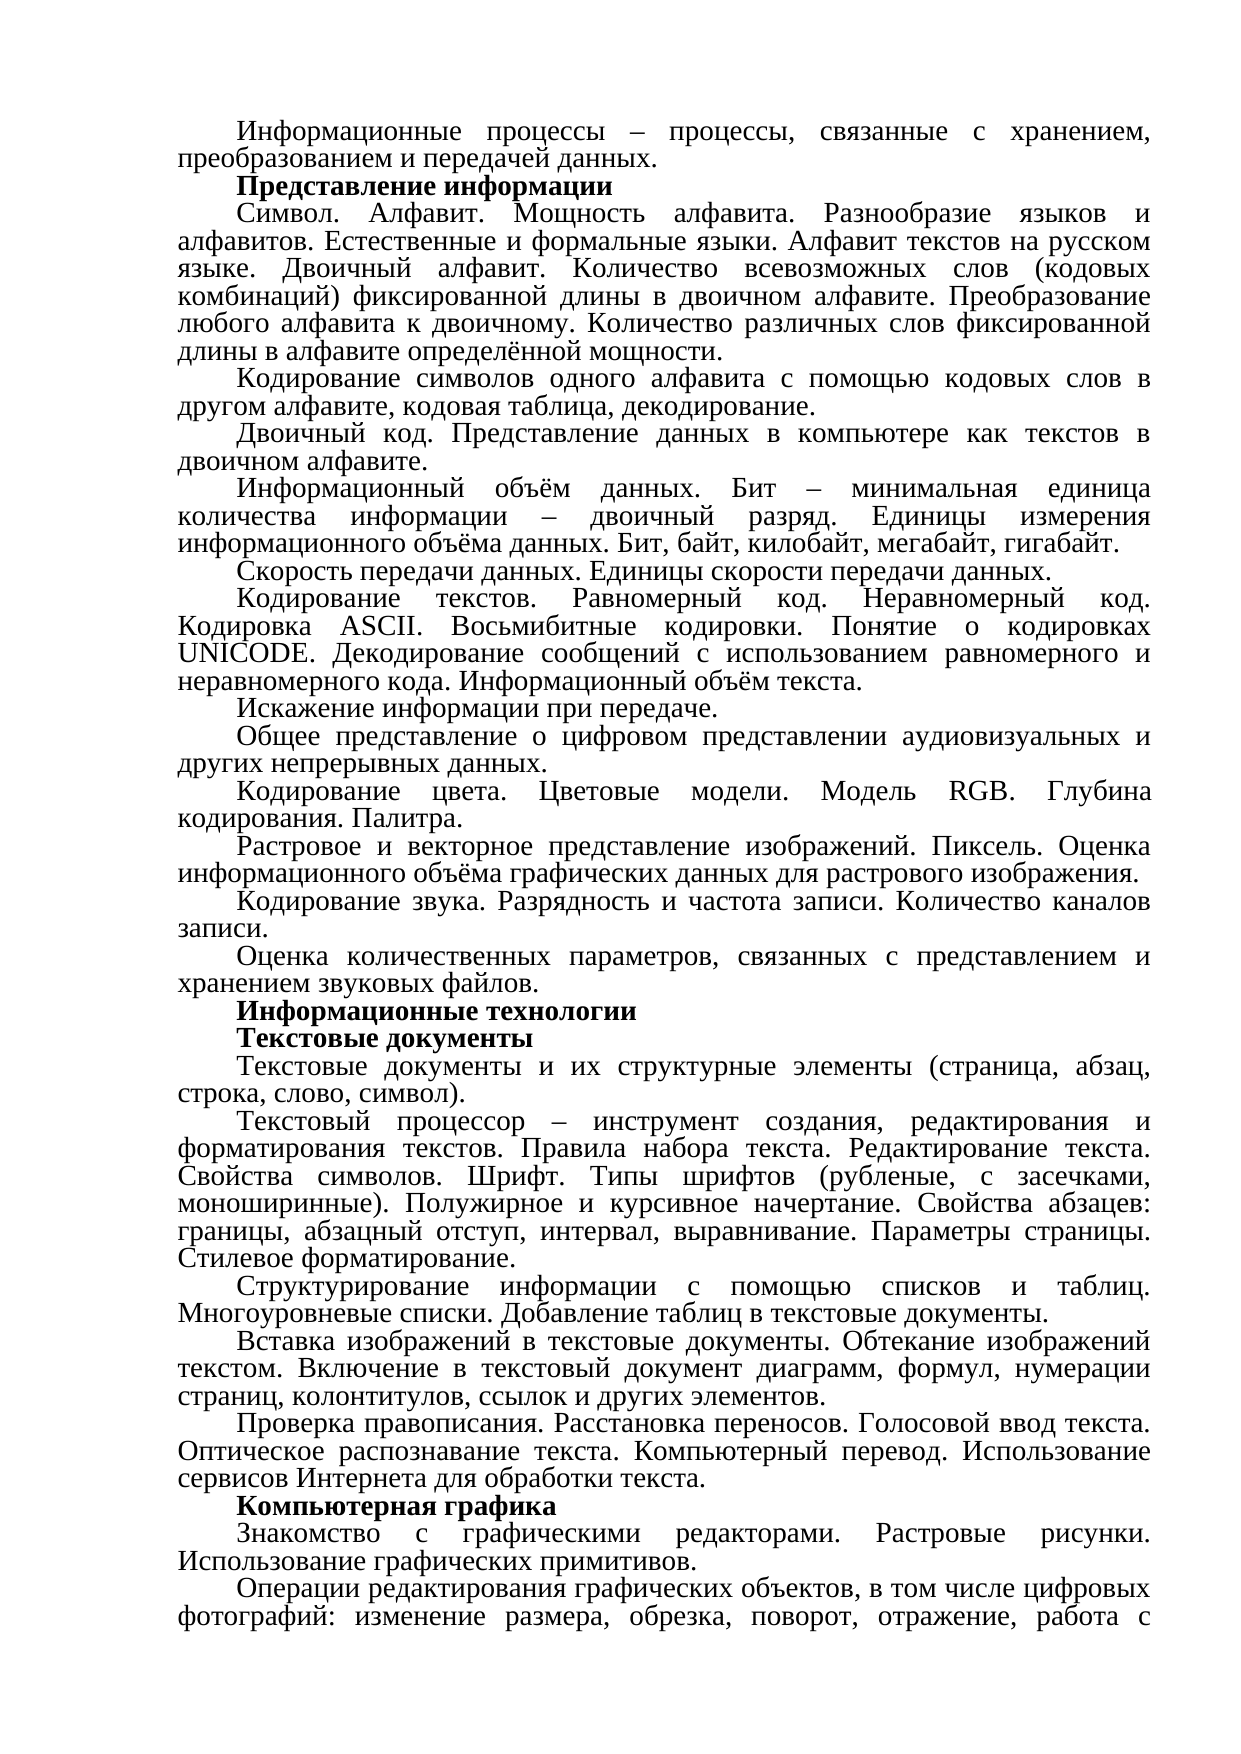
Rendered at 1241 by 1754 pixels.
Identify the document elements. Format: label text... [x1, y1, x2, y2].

text Вставка изображений в текстовые документы. Обтекание изображений текстом. Включение в текстовый документ диаграмм, формул, нумерации страниц, колонтитулов, ссылок и других элементов. [177, 1328, 1152, 1411]
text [177, 1576, 1152, 1631]
text Кодирование символов одного алфавита с помощью кодовых слов в другом алфавите, кодовая таблица, декодирование. [177, 366, 1152, 421]
text Проверка правописания. Расстановка переносов. Голосовой ввод текста. Оптическое распознавание текста. Компьютерный перевод. Использование сервисов Интернета для обработки текста. [177, 1411, 1152, 1493]
text Кодирование текстов. Равномерный код. Неравномерный код. Кодировка ASCII. Восьмибитные кодировки. Понятие о кодировках UNICODE. Декодирование сообщений с использованием равномерного и неравномерного кода. Информационный объём текста. [177, 586, 1152, 696]
text Информационные технологии [177, 998, 1152, 1026]
text Двоичный код. Представление данных в компьютере как текстов в двоичном алфавите. [177, 421, 1152, 476]
text Структурирование информации с помощью списков и таблиц. Многоуровневые списки. Добавление таблиц в текстовые документы. [177, 1273, 1152, 1328]
text Компьютерная графика [177, 1493, 1152, 1521]
text Информационные процессы – процессы, связанные с хранением, преобразованием и передачей данных. [177, 118, 1152, 173]
text Представление информации [177, 173, 1152, 201]
text Знакомство с графическими редакторами. Растровые рисунки. Использование графических примитивов. [177, 1521, 1152, 1576]
text Символ. Алфавит. Мощность алфавита. Разнообразие языков и алфавитов. Естественные и формальные языки. Алфавит текстов на русском языке. Двоичный алфавит. Количество всевозможных слов (кодовых комбинаций) фиксированной длины в двоичном алфавите. Преобразование любого алфавита к двоичному. Количество различных слов фиксированной длины в алфавите определённой мощности. [177, 201, 1152, 366]
text Оценка количественных параметров, связанных с представлением и хранением звуковых файлов. [177, 943, 1152, 998]
text Текстовые документы и их структурные элементы (страница, абзац, строка, слово, символ). [177, 1053, 1152, 1108]
text Общее представление о цифровом представлении аудиовизуальных и других непрерывных данных. [177, 723, 1152, 778]
text Текстовые документы [177, 1026, 1152, 1053]
text Информационный объём данных. Бит – минимальная единица количества информации – двоичный разряд. Единицы измерения информационного объёма данных. Бит, байт, килобайт, мегабайт, гигабайт. [177, 476, 1152, 558]
text Искажение информации при передаче. [177, 696, 1152, 723]
text Текстовый процессор – инструмент создания, редактирования и форматирования текстов. Правила набора текста. Редактирование текста. Свойства символов. Шрифт. Типы шрифтов (рубленые, с засечками, моноширинные). Полужирное и курсивное начертание. Свойства абзацев: границы, абзацный отступ, интервал, выравнивание. Параметры страницы. Стилевое форматирование. [177, 1108, 1152, 1273]
text Скорость передачи данных. Единицы скорости передачи данных. [177, 558, 1152, 586]
text Растровое и векторное представление изображений. Пиксель. Оценка информационного объёма графических данных для растрового изображения. [177, 833, 1152, 888]
text Кодирование цвета. Цветовые модели. Модель RGB. Глубина кодирования. Палитра. [177, 778, 1152, 833]
text Кодирование звука. Разрядность и частота записи. Количество каналов записи. [177, 888, 1152, 943]
